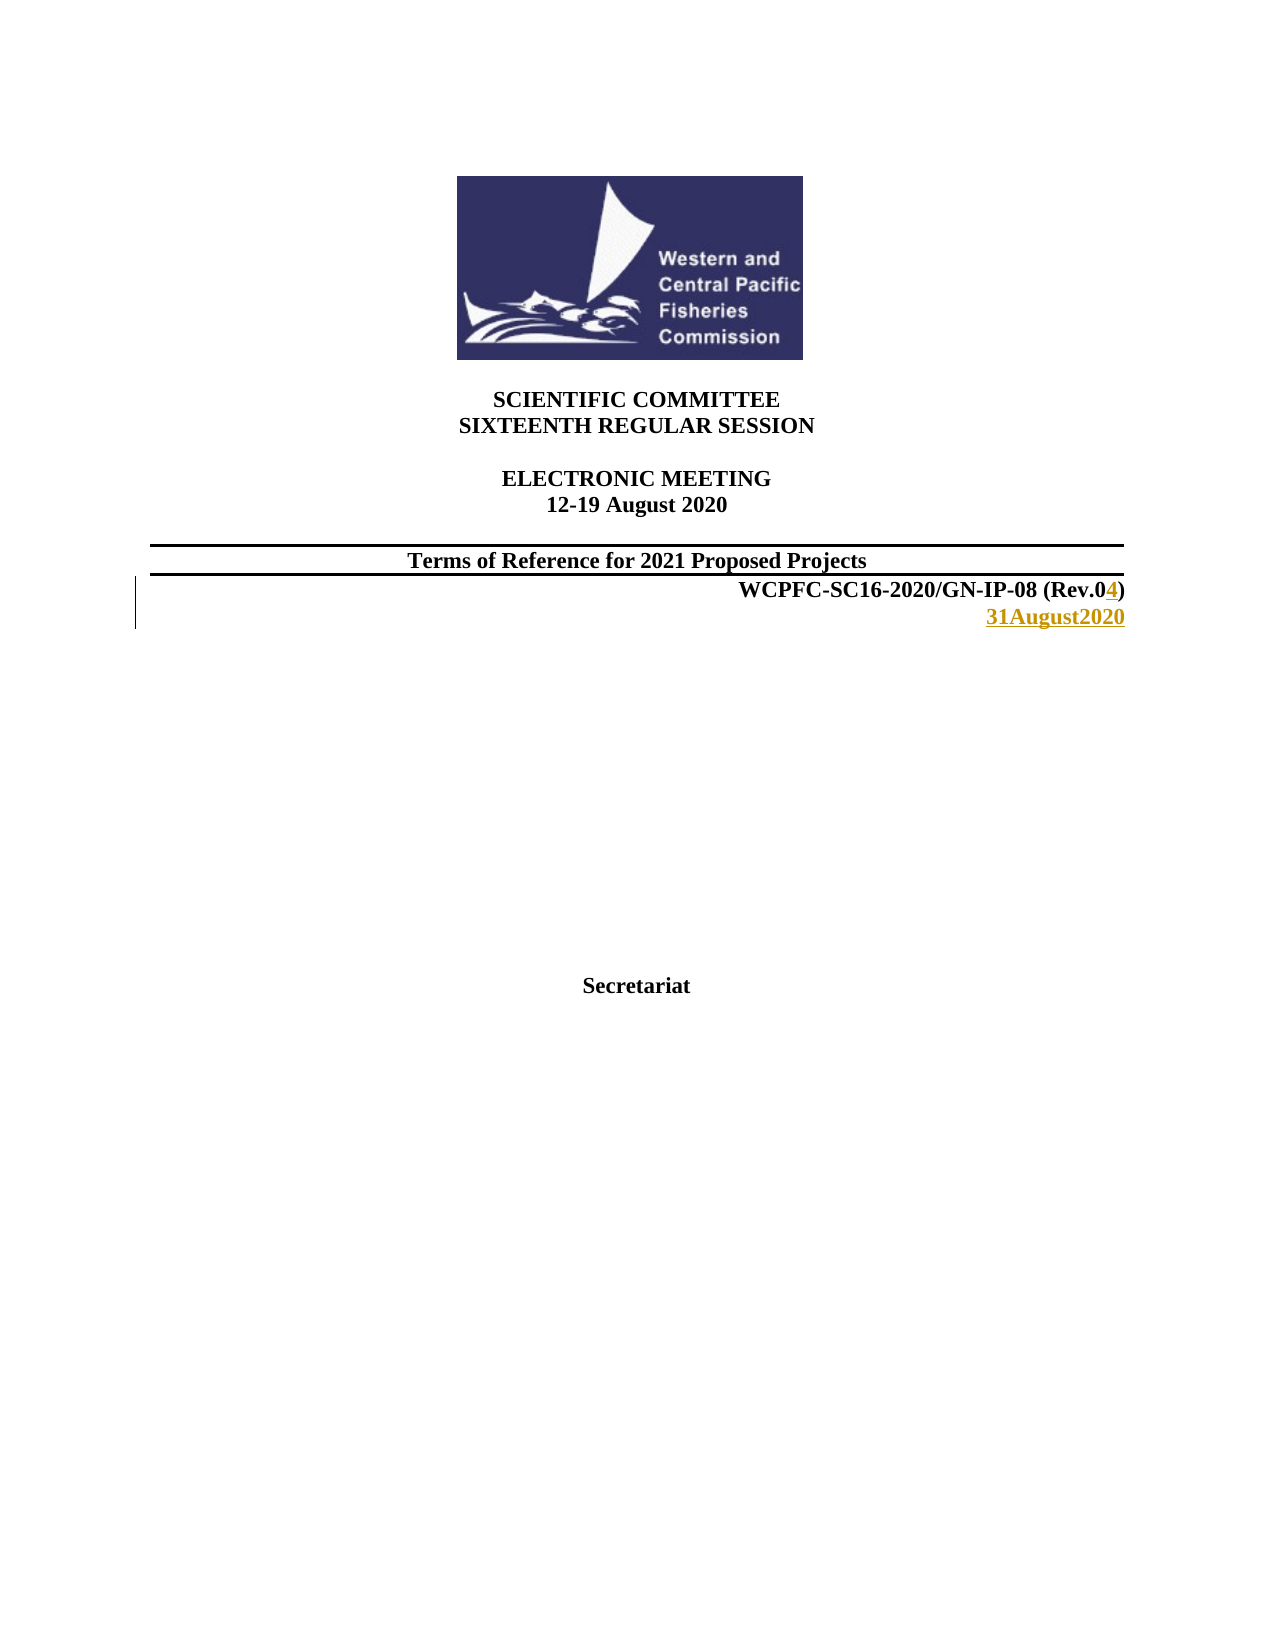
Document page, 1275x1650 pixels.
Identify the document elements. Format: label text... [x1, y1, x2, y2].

text Secretariat [502, 972, 772, 998]
text ELECTRONIC MEETING [491, 465, 782, 491]
text WCPFC-SC16-2020/GN-IP-08 (Rev.0) [150, 576, 1125, 603]
text SCIENTIFIC COMMITTEE SIXTEENTH REGULAR SESSION [450, 386, 823, 438]
picture [457, 176, 803, 360]
table_header Terms of Reference for 2021 Proposed Projects [150, 547, 1124, 573]
text 12-19 August 2020 [536, 491, 737, 517]
